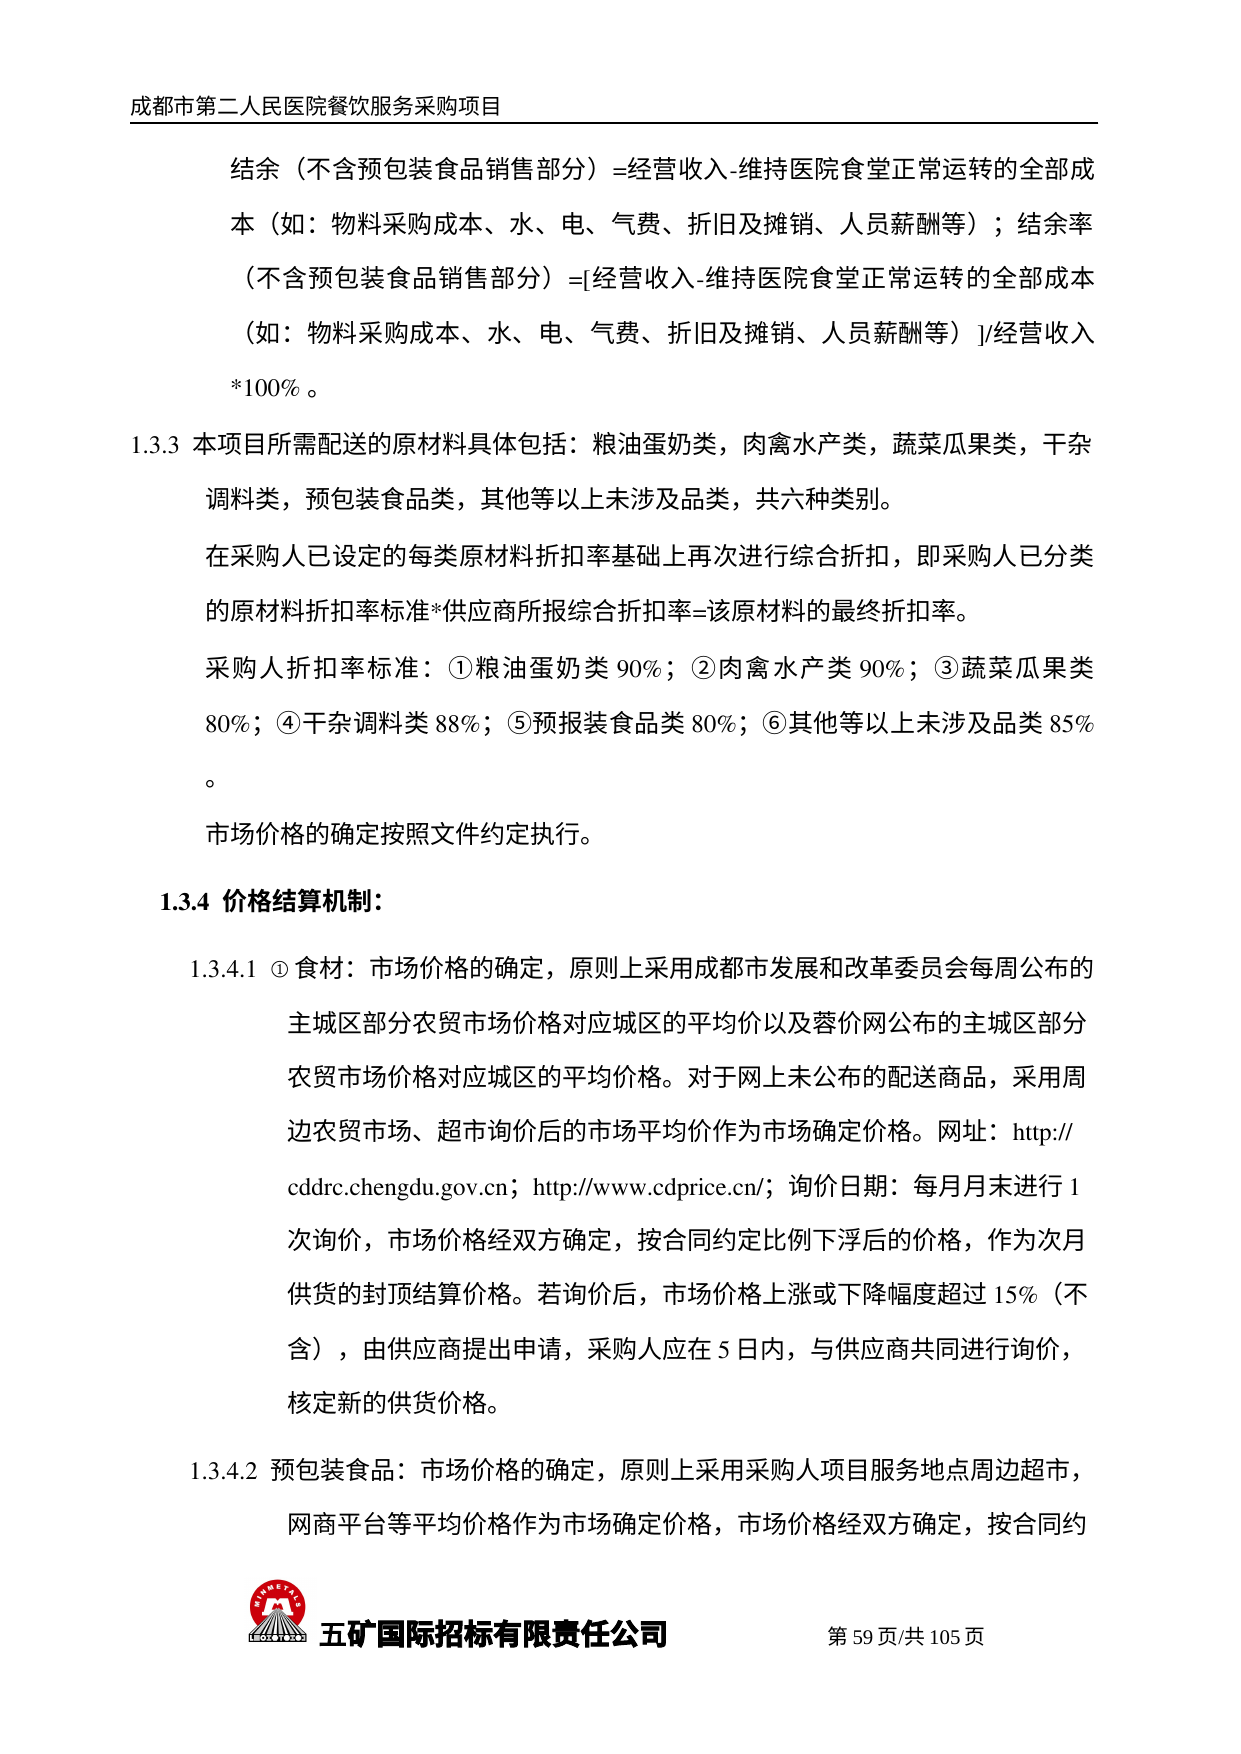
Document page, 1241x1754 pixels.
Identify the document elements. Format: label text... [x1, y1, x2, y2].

text 1.3.3 本项目所需配送的原材料具体包括：粮油蛋奶类，肉禽水产类，蔬菜瓜果类，干杂调料类，预包装食品类，其他等以上未涉及品类，共六种类别。 [130, 425, 1095, 516]
text 在采购人已设定的每类原材料折扣率基础上再次进行综合折扣，即采购人已分类的原材料折扣率标准*供应商所报综合折扣率=该原材料的最终折扣率。 [205, 537, 1095, 627]
text 采购人折扣率标准：①粮油蛋奶类90%；②肉禽水产类90%；③蔬菜瓜果类80%；④干杂调料类88%；⑤预报装食品类80%；⑥其他等以上未涉及品类85% 。 [205, 649, 1095, 794]
picture [244, 1577, 317, 1644]
text 市场价格的确定按照文件约定执行。 [205, 815, 1095, 851]
text 结余（不含预包装食品销售部分）=经营收入-维持医院食堂正常运转的全部成本（如：物料采购成本、水、电、气费、折旧及摊销、人员薪酬等）；结余率（不含预包装食品销售部分）=[经营收入-维持医院食堂正常运转的全部成本（如：物料采购成本、水、电、气费、折旧及摊销、人员薪酬等）]/经营收入*100% 。 [230, 150, 1095, 404]
text 1.3.4.1 ①食材：市场价格的确定，原则上采用成都市发展和改革委员会每周公布的主城区部分农贸市场价格对应城区的平均价以及蓉价网公布的主城区部分农贸市场价格对应城区的平均价格。对于网上未公布的配送商品，采用周边农贸市场、超市询价后的市场平均价作为市场确定价格。网址：http://cddrc.chengdu.gov.cn；http://www.cdprice.cn/；询价日期：每月月末进行1次询价，市场价格经双方确定，按合同约定比例下浮后的价格，作为次月供货的封顶结算价格。若询价后，市场价格上涨或下降幅度超过15%（不含），由供应商提出申请，采购人应在5日内，与供应商共同进行询价，核定新的供货价格。 [189, 949, 1098, 1420]
text 1.3.4 价格结算机制： [159, 882, 1098, 918]
